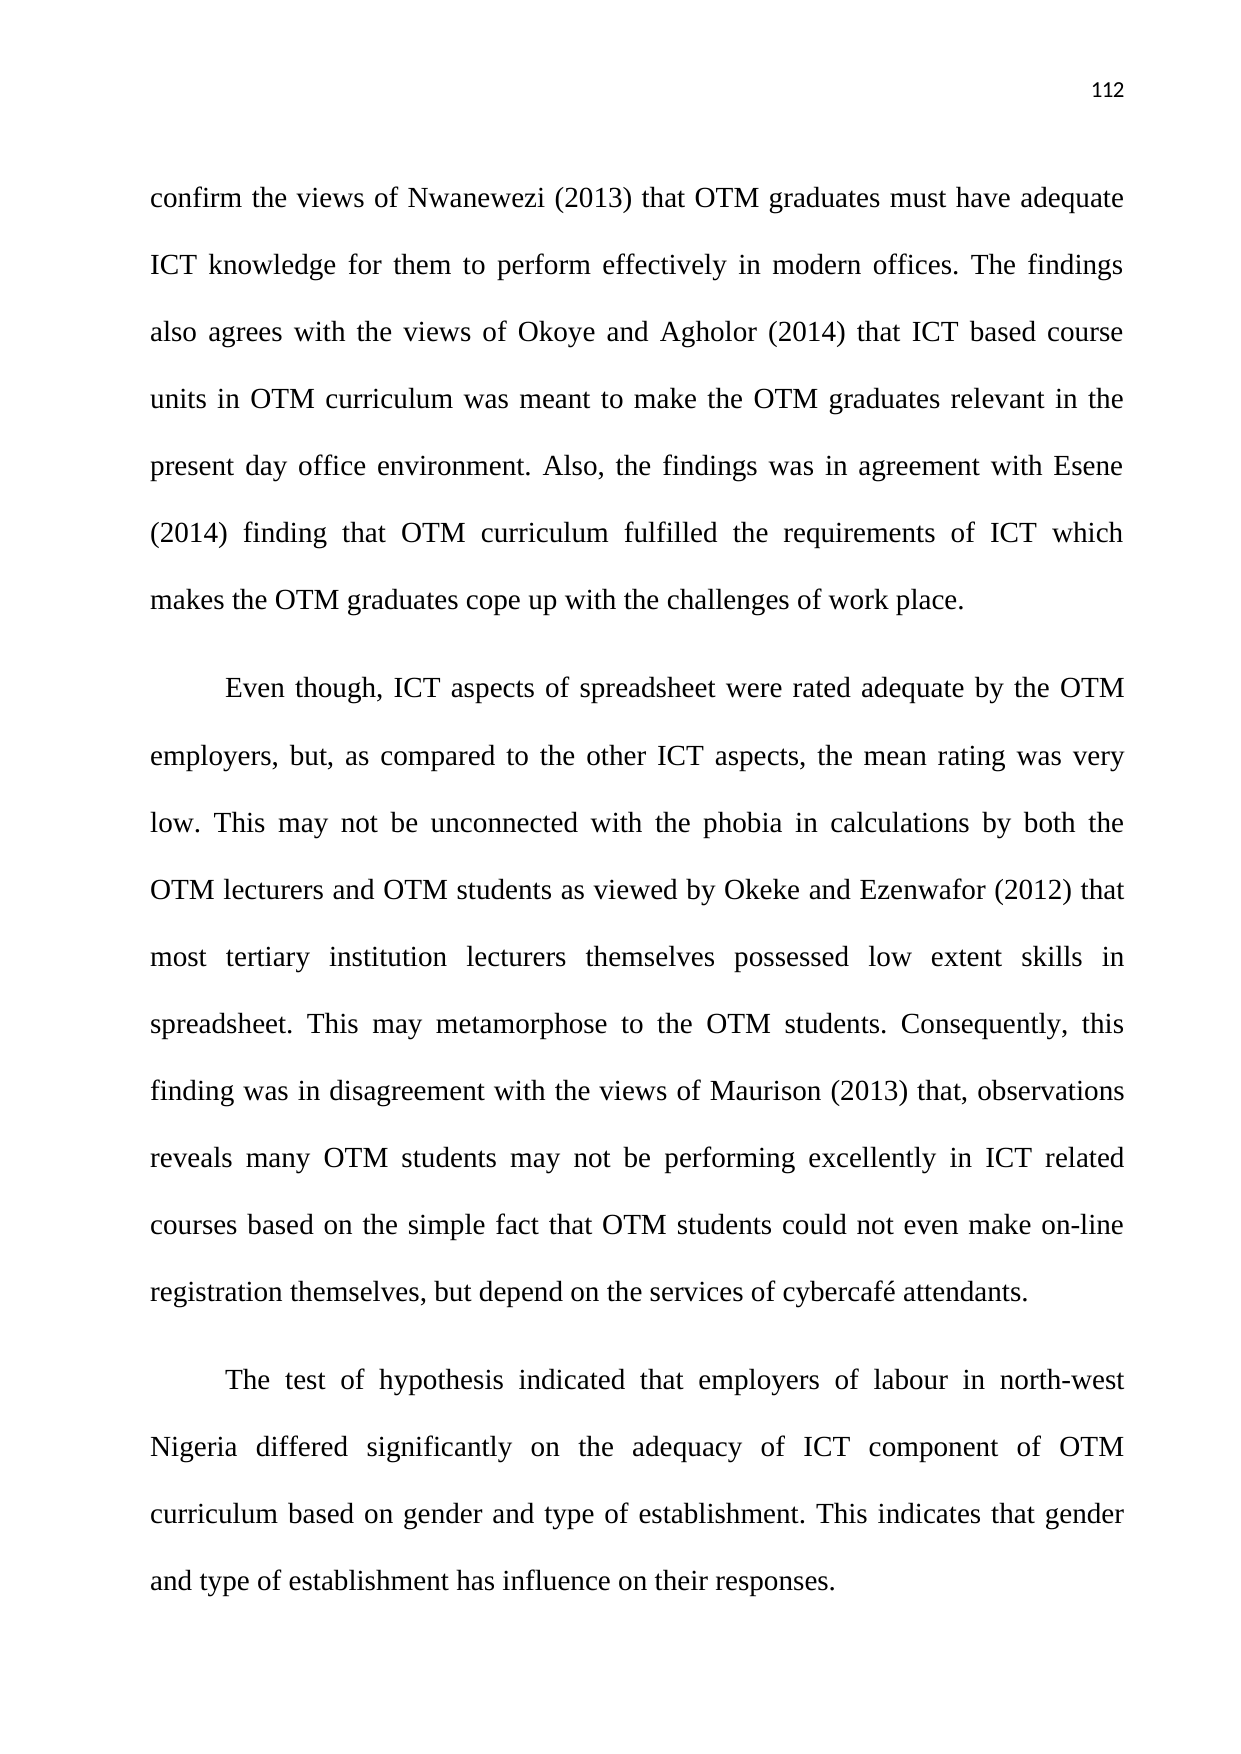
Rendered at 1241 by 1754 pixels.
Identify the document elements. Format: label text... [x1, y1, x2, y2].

text confirm the views of Nwanewezi (2013) that OTM graduates must have adequate ICT knowledge for them to perform effectively in modern offices. The findings also agrees with the views of Okoye and Agholor (2014) that ICT based course units in OTM curriculum was meant to make the OTM graduates relevant in the present day office environment. Also, the findings was in agreement with Esene (2014) finding that OTM curriculum fulfilled the requirements of ICT which makes the OTM graduates cope up with the challenges of work place. [150, 180, 1125, 616]
text Even though, ICT aspects of spreadsheet were rated adequate by the OTM employers, but, as compared to the other ICT aspects, the mean rating was very low. This may not be unconnected with the phobia in calculations by both the OTM lecturers and OTM students as viewed by Okeke and Ezenwafor (2012) that most tertiary institution lecturers themselves possessed low extent skills in spreadsheet. This may metamorphose to the OTM students. Consequently, this finding was in disagreement with the views of Maurison (2013) that, observations reveals many OTM students may not be performing excellently in ICT related courses based on the simple fact that OTM students could not even make on-line registration themselves, but depend on the services of cybercafé attendants. [150, 671, 1126, 1308]
text The test of hypothesis indicated that employers of labour in north-west Nigeria differed significantly on the adequacy of ICT component of OTM curriculum based on gender and type of establishment. This indicates that gender and type of establishment has influence on their responses. [150, 1362, 1126, 1597]
